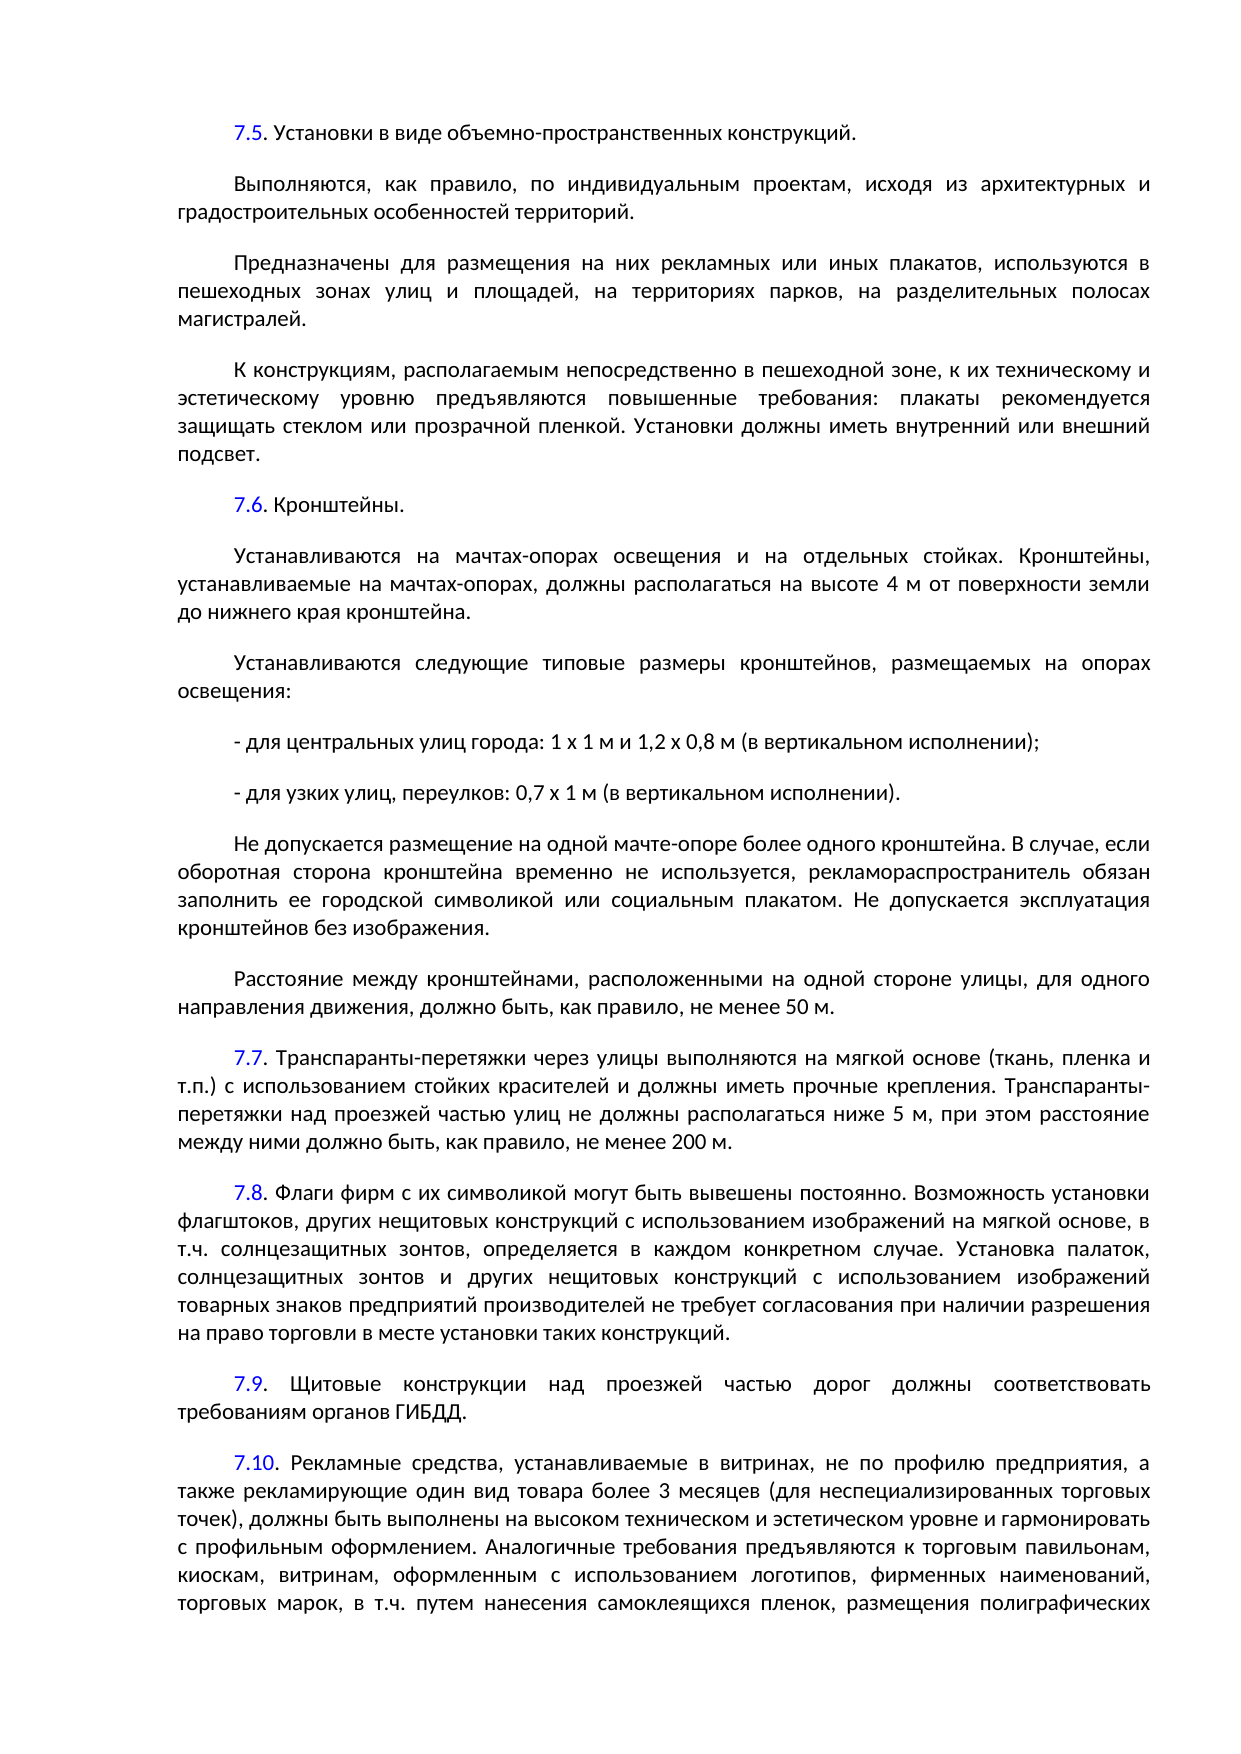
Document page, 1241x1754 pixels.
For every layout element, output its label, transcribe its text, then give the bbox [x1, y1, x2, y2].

text Расстояние между кронштейнами, расположенными на одной стороне улицы, для одного направления движения, должно быть, как правило, не менее 50 м. [177, 964, 1152, 1020]
text 7.9. Щитовые конструкции над проезжей частью дорог должны соответствовать требованиям органов ГИБДД. [177, 1369, 1152, 1425]
text Предназначены для размещения на них рекламных или иных плакатов, используются в пешеходных зонах улиц и площадей, на территориях парков, на разделительных полосах магистралей. [177, 248, 1152, 332]
text - для центральных улиц города: 1 x 1 м и 1,2 x 0,8 м (в вертикальном исполнении); [177, 727, 1152, 755]
text Выполняются, как правило, по индивидуальным проектам, исходя из архитектурных и градостроительных особенностей территорий. [177, 169, 1152, 225]
text 7.8. Флаги фирм с их символикой могут быть вывешены постоянно. Возможность установки флагштоков, других нещитовых конструкций с использованием изображений на мягкой основе, в т.ч. солнцезащитных зонтов, определяется в каждом конкретном случае. Установка палаток, солнцезащитных зонтов и других нещитовых конструкций с использованием изображений товарных знаков предприятий производителей не требует согласования при наличии разрешения на право торговли в месте установки таких конструкций. [177, 1178, 1152, 1346]
text - для узких улиц, переулков: 0,7 x 1 м (в вертикальном исполнении). [177, 778, 1152, 806]
text Устанавливаются на мачтах-опорах освещения и на отдельных стойках. Кронштейны, устанавливаемые на мачтах-опорах, должны располагаться на высоте 4 м от поверхности земли до нижнего края кронштейна. [177, 541, 1152, 625]
text Не допускается размещение на одной мачте-опоре более одного кронштейна. В случае, если оборотная сторона кронштейна временно не используется, рекламораспространитель обязан заполнить ее городской символикой или социальным плакатом. Не допускается эксплуатация кронштейнов без изображения. [177, 829, 1152, 941]
text 7.6. Кронштейны. [177, 490, 1152, 518]
text 7.5. Установки в виде объемно-пространственных конструкций. [177, 118, 1152, 146]
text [177, 1448, 1152, 1616]
text 7.7. Транспаранты-перетяжки через улицы выполняются на мягкой основе (ткань, пленка и т.п.) с использованием стойких красителей и должны иметь прочные крепления. Транспаранты-перетяжки над проезжей частью улиц не должны располагаться ниже 5 м, при этом расстояние между ними должно быть, как правило, не менее 200 м. [177, 1043, 1152, 1155]
text К конструкциям, располагаемым непосредственно в пешеходной зоне, к их техническому и эстетическому уровню предъявляются повышенные требования: плакаты рекомендуется защищать стеклом или прозрачной пленкой. Установки должны иметь внутренний или внешний подсвет. [177, 355, 1152, 467]
text Устанавливаются следующие типовые размеры кронштейнов, размещаемых на опорах освещения: [177, 648, 1152, 704]
